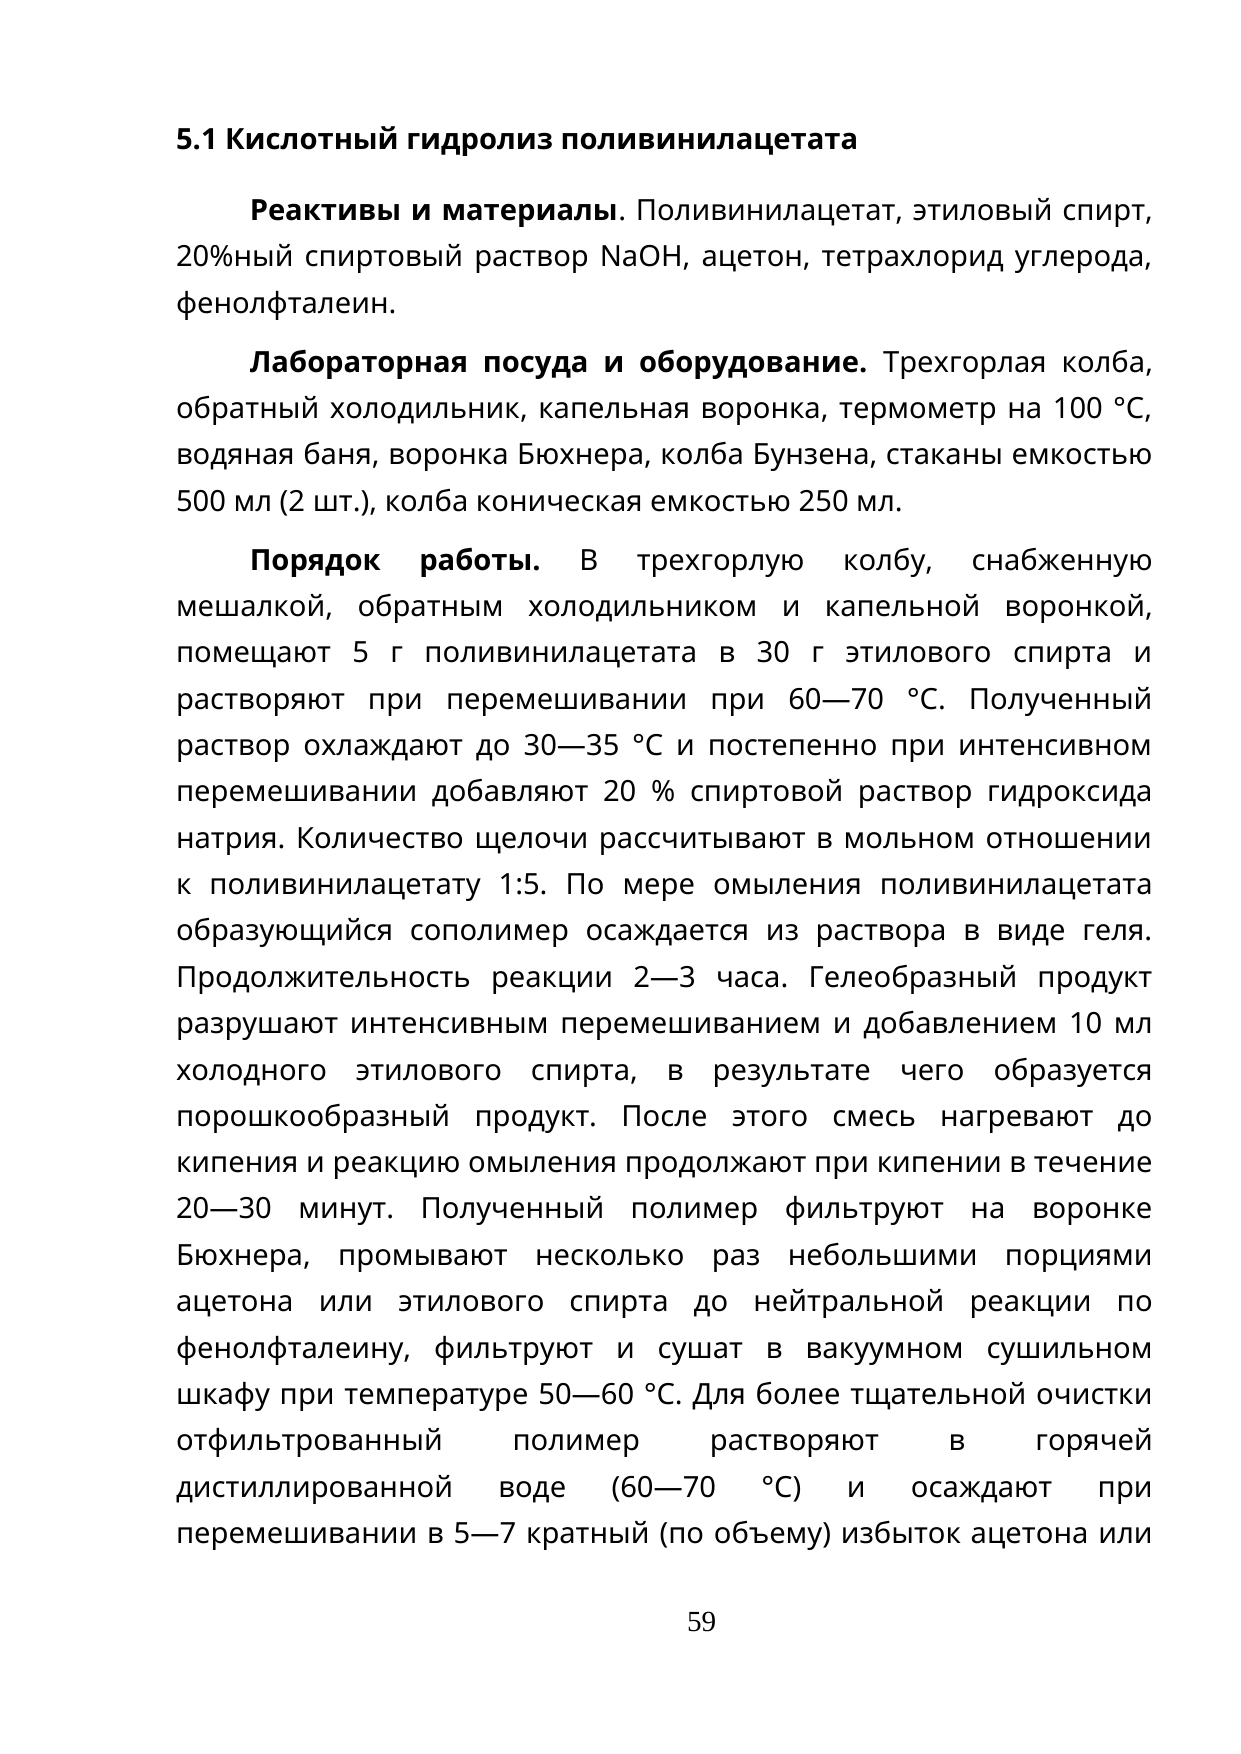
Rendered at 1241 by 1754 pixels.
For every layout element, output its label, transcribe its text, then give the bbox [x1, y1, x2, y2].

subtitle 5.1 Кислотный гидролиз поливинилацетата [176, 118, 1152, 158]
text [176, 539, 1153, 1552]
text Лабораторная посуда и оборудование. Трехгорлая колба, обратный холодильник, капельная воронка, термометр на 100 °С, водяная баня, воронка Бюхнера, колба Бунзена, стаканы емкостью 500 мл (2 шт.), колба коническая емкостью 250 мл. [176, 341, 1153, 520]
text Реактивы и материалы. Поливинилацетат, этиловый спирт, 20%ный спиртовый раствор NаОН, ацетон, тетрахлорид углерода, фенолфталеин. [176, 189, 1153, 322]
